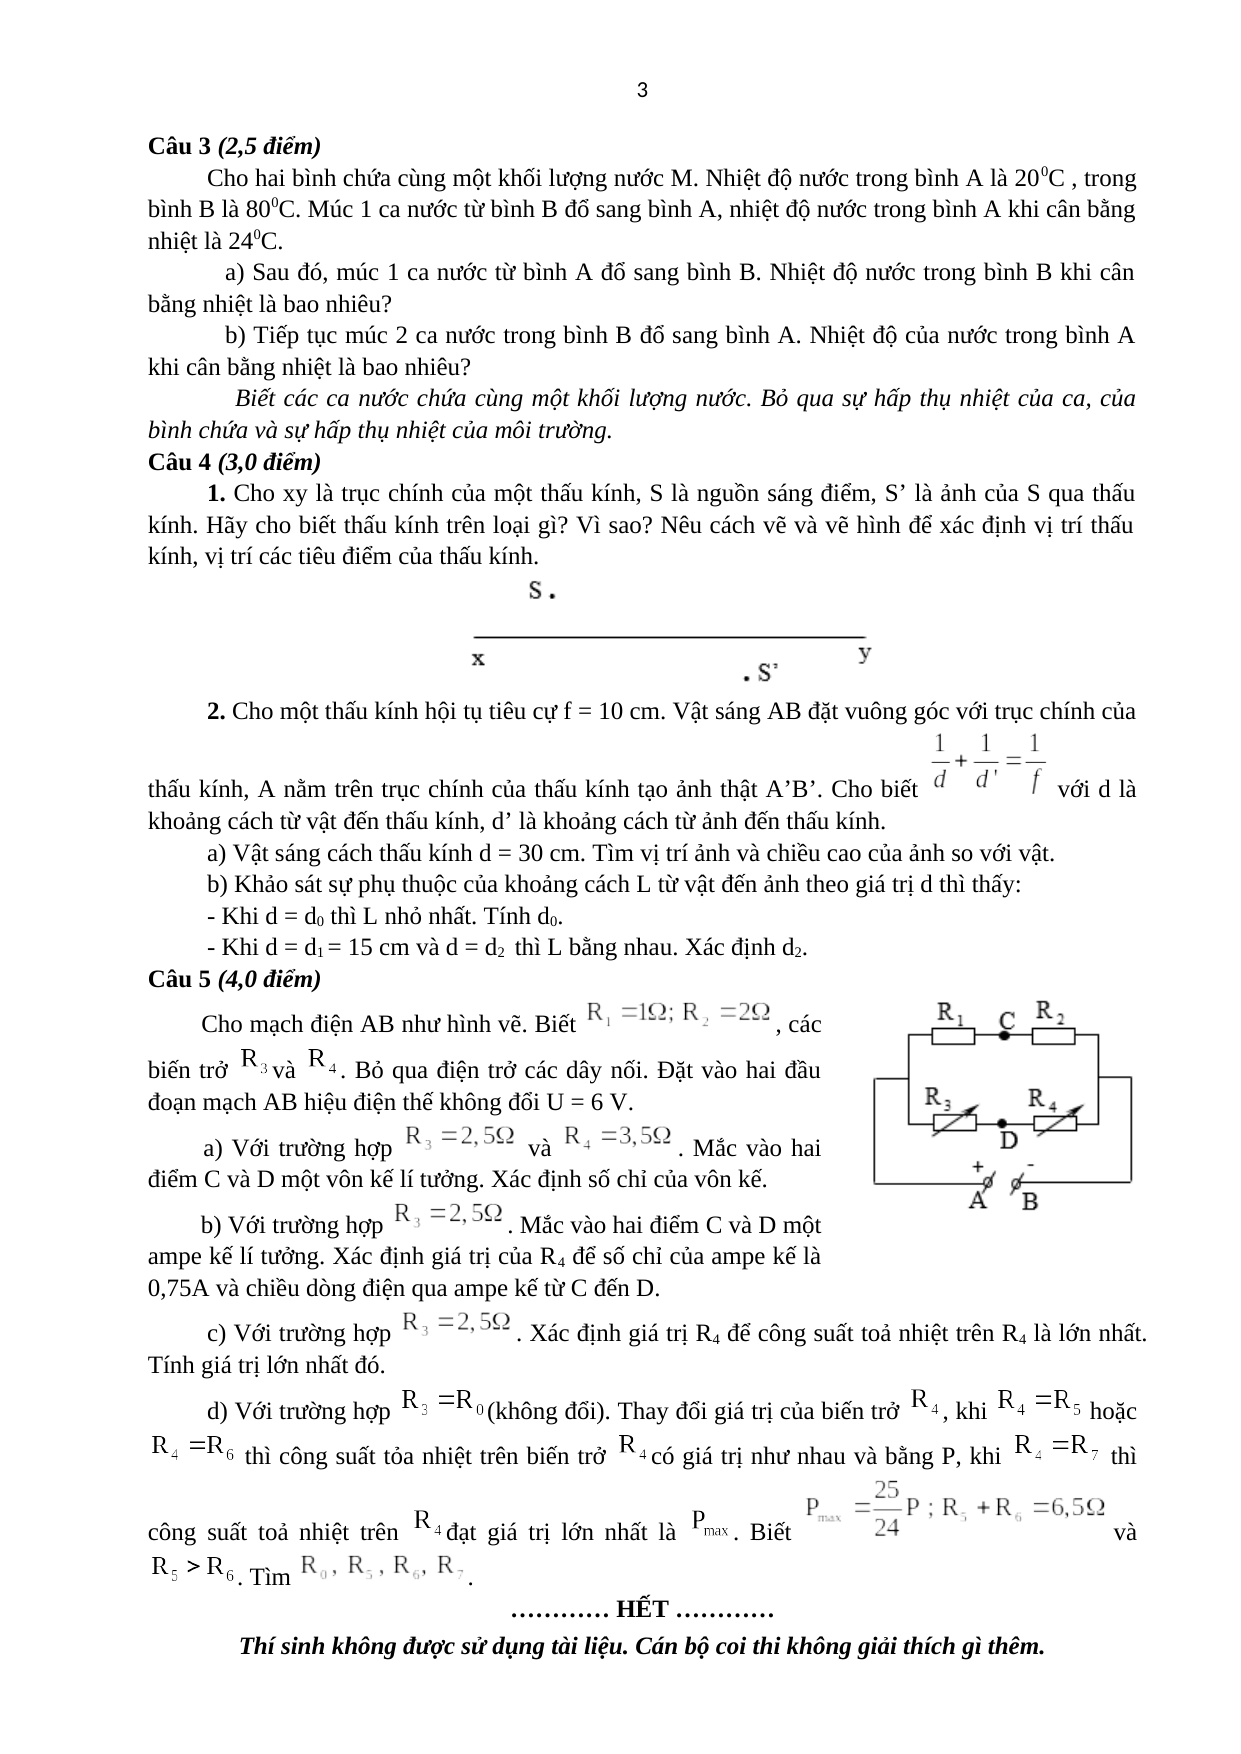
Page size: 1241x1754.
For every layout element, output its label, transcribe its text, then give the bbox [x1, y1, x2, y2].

text b) Tiếp tục múc 2 ca nước trong bình B đổ sang bình A. Nhiệt độ của nước trong bình A khi cân bằng nhiệt là bao nhiêu? [148, 320, 1137, 381]
text c) Với trường hợp . Xác định giá trị R4 để công suất toả nhiệt trên R4 là lớn nhất. Tính giá trị lớn nhất đó. [148, 1304, 1148, 1379]
table_header Cho mạch điện AB như hình vẽ. Biết , các biến trở và . Bỏ qua điện trở các dây nối. Đặt vào hai đầu đoạn mạch AB hiệu điện thế không đổi U = 6 V. a) Với trường hợp và . Mắc vào hai điểm C và D một vôn kế lí tưởng. Xác định số chỉ của vôn kế. b) Với trường hợp . Mắc vào hai điểm C và D một ampe kế lí tưởng. Xác định giá trị của R4 để số chỉ của ampe kế là 0,75A và chiều dòng điện qua ampe kế từ C đến D. [136, 995, 833, 1304]
text b) Khảo sát sự phụ thuộc của khoảng cách L từ vật đến ảnh theo giá trị d thì thấy: [148, 869, 1137, 898]
text - Khi d = d0 thì L nhỏ nhất. Tính d0. [148, 901, 1137, 929]
text Biết các ca nước chứa cùng một khối lượng nước. Bỏ qua sự hấp thụ nhiệt của ca, của bình chứa và sự hấp thụ nhiệt của môi trường. [148, 383, 1137, 444]
text Câu 3 (2,5 điểm) [148, 131, 1137, 160]
text 2. Cho một thấu kính hội tụ tiêu cự f = 10 cm. Vật sáng AB đặt vuông góc với trục chính của thấu kính, A nằm trên trục chính của thấu kính tạo ảnh thật A’B’. Cho biết với d là khoảng cách từ vật đến thấu kính, d’ là khoảng cách từ ảnh đến thấu kính. [148, 696, 1137, 835]
text 1. Cho xy là trục chính của một thấu kính, S là nguồn sáng điểm, S’ là ảnh của S qua thấu kính. Hãy cho biết thấu kính trên loại gì? Vì sao? Nêu cách vẽ và vẽ hình để xác định vị trí thấu kính, vị trí các tiêu điểm của thấu kính. [148, 478, 1137, 570]
text Câu 5 (4,0 điểm) [148, 964, 1137, 993]
text Cho hai bình chứa cùng một khối lượng nước M. Nhiệt độ nước trong bình A là 200C , trong bình B là 800C. Múc 1 ca nước từ bình B đổ sang bình A, nhiệt độ nước trong bình A khi cân bằng nhiệt là 240C. [148, 163, 1137, 254]
table_header [833, 995, 1169, 1304]
picture [441, 572, 903, 694]
text a) Sau đó, múc 1 ca nước từ bình A đổ sang bình B. Nhiệt độ nước trong bình B khi cân bằng nhiệt là bao nhiêu? [148, 257, 1137, 318]
text - Khi d = d1 = 15 cm và d = d2 thì L bằng nhau. Xác định d2. [148, 932, 1137, 961]
text Thí sinh không được sử dụng tài liệu. Cán bộ coi thi không giải thích gì thêm. [148, 1631, 1137, 1660]
text a) Vật sáng cách thấu kính d = 30 cm. Tìm vị trí ảnh và chiều cao của ảnh so với vật. [148, 838, 1137, 866]
picture [844, 995, 1159, 1218]
text Câu 4 (3,0 điểm) [148, 447, 1137, 475]
text ………… HẾT ………… [148, 1594, 1137, 1623]
text d) Với trường hợp (không đổi). Thay đổi giá trị của biến trở , khi hoặc thì công suất tỏa nhiệt trên biến trở có giá trị như nhau và bằng P, khi thì công suất toả nhiệt trên đạt giá trị lớn nhất là . Biết và . Tìm . [148, 1382, 1137, 1591]
